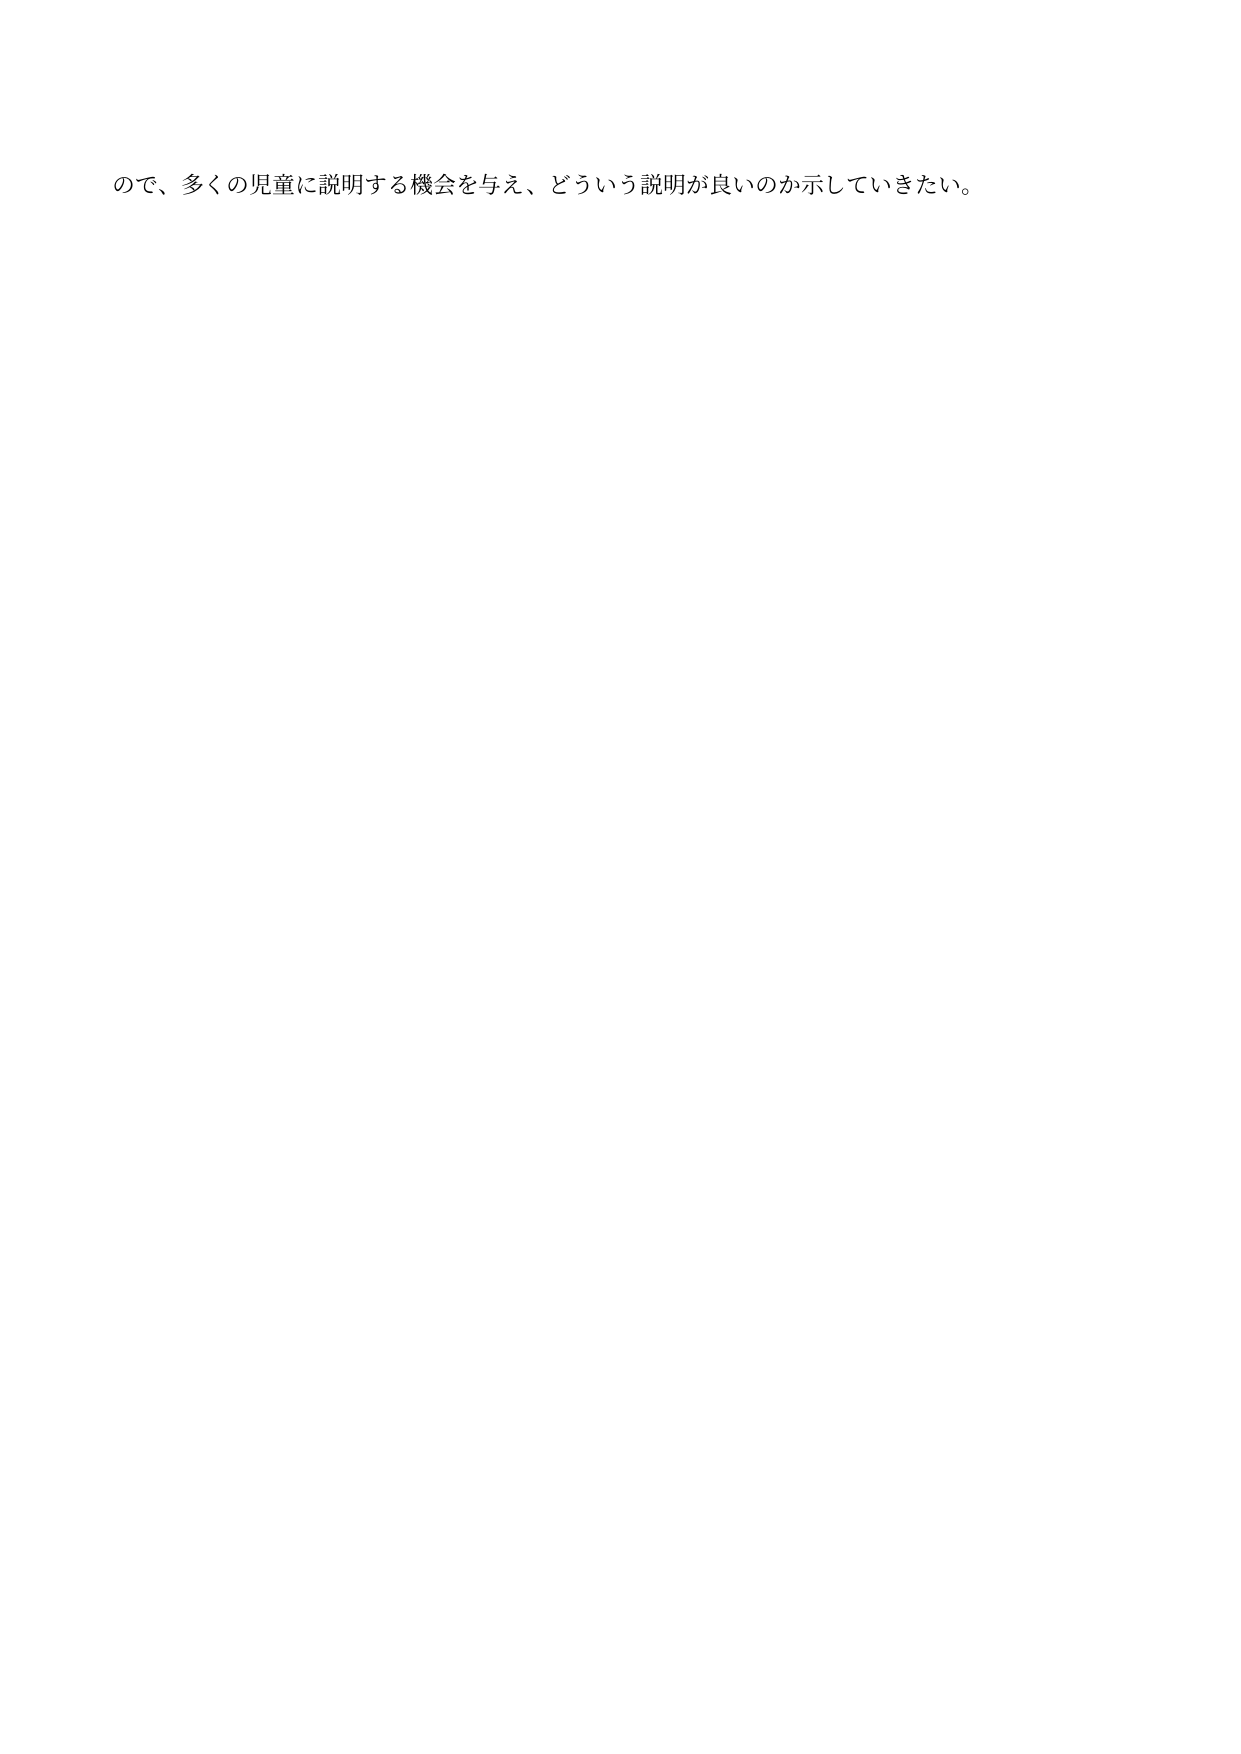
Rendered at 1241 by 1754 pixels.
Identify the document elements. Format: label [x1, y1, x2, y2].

text [112, 164, 1040, 202]
